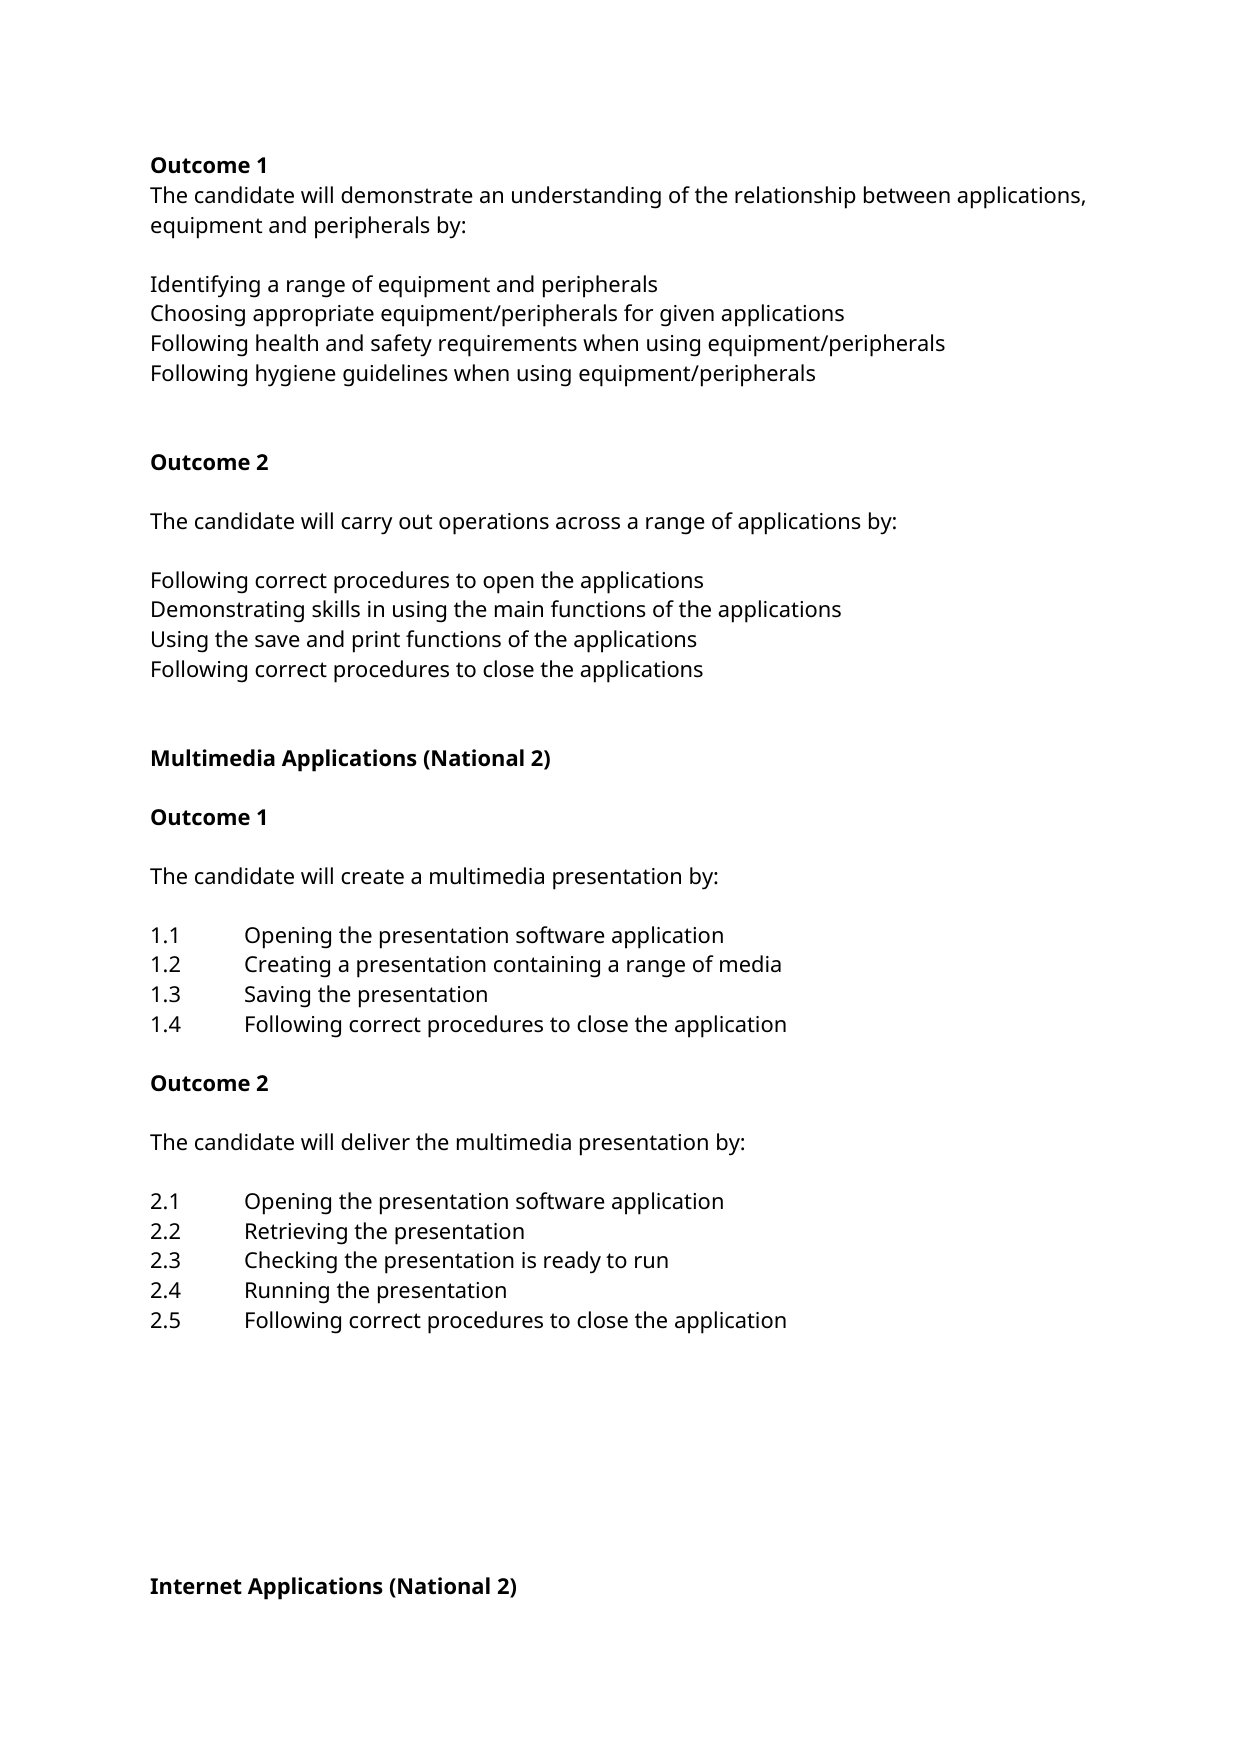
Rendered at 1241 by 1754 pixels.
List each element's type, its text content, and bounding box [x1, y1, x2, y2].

text Outcome 2 [150, 1068, 1090, 1098]
text Internet Applications (National 2) [150, 1541, 1090, 1600]
text Outcome 1 The candidate will demonstrate an understanding of the relationship between applications, equipment and peripherals by: [150, 150, 1090, 239]
text 1.1 Opening the presentation software application 1.2 Creating a presentation containing a range of media 1.3 Saving the presentation 1.4 Following correct procedures to close the application [150, 919, 1090, 1039]
text Outcome 2 [150, 417, 1090, 476]
text Identifying a range of equipment and peripherals Choosing appropriate equipment/peripherals for given applications Following health and safety requirements when using equipment/peripherals Following hygiene guidelines when using equipment/peripherals [150, 268, 1090, 388]
text Outcome 1 [150, 802, 1090, 831]
text The candidate will carry out operations across a range of applications by: [150, 506, 1090, 535]
text Following correct procedures to open the applications Demonstrating skills in using the main functions of the applications Using the save and print functions of the applications Following correct procedures to close the applications [150, 564, 1090, 684]
text 2.1 Opening the presentation software application 2.2 Retrieving the presentation 2.3 Checking the presentation is ready to run 2.4 Running the presentation 2.5 Following correct procedures to close the application [150, 1186, 1090, 1335]
text Multimedia Applications (National 2) [150, 713, 1090, 772]
text The candidate will deliver the multimedia presentation by: [150, 1127, 1090, 1157]
text The candidate will create a multimedia presentation by: [150, 861, 1090, 890]
